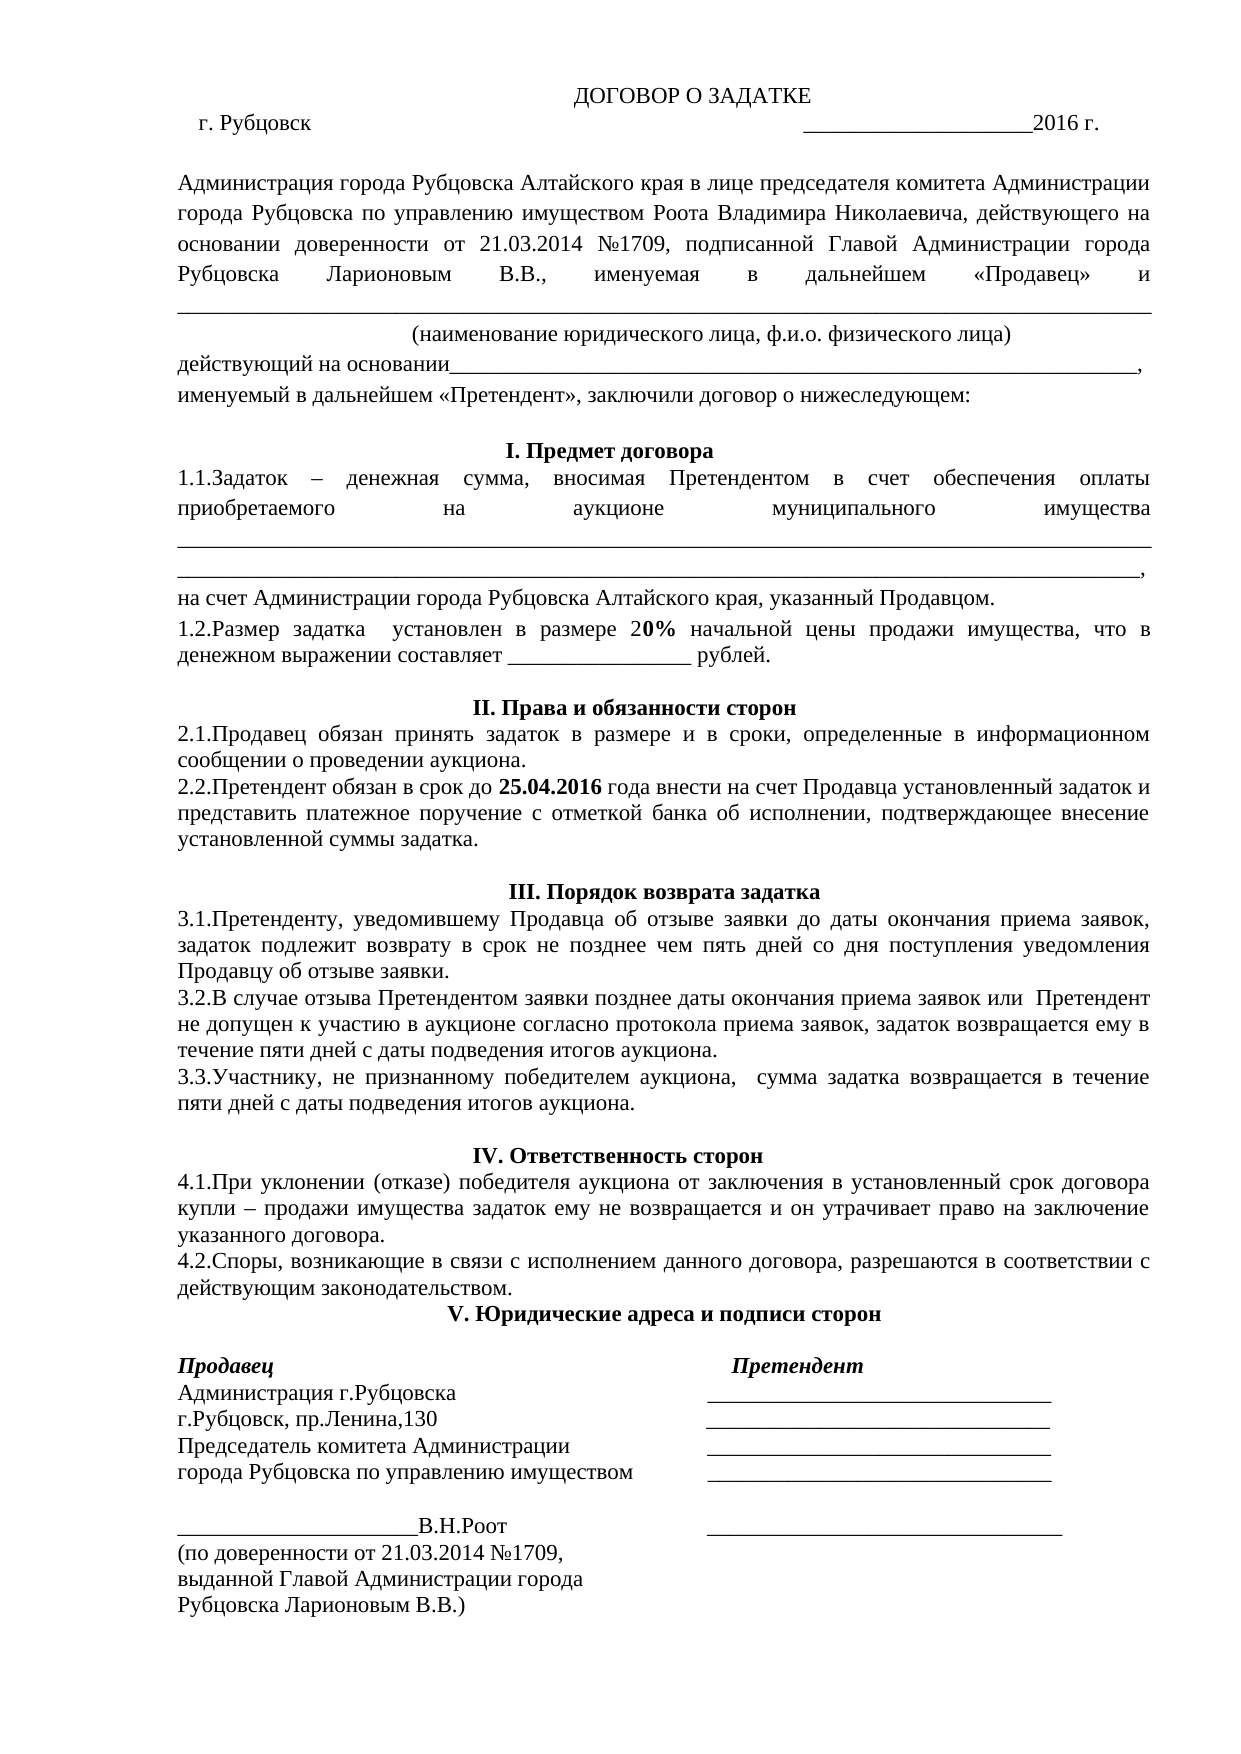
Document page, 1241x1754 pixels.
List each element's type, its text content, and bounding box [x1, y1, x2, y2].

subtitle Продавец Претендент [177, 1353, 1152, 1379]
text 3.1.Претенденту, уведомившему Продавца об отзыве заявки до даты окончания приема заявок, задаток подлежит возврату в срок не позднее чем пять дней со дня поступления уведомления Продавцу об отзыве заявки. [177, 904, 1152, 984]
text города Рубцовска по управлению имуществом ______________________________ [177, 1458, 1152, 1484]
text V. Юридические адреса и подписи сторон [177, 1300, 1152, 1326]
text 3.2.В случае отзыва Претендентом заявки позднее даты окончания приема заявок или Претендент не допущен к участию в аукционе согласно протокола приема заявок, задаток возвращается ему в течение пяти дней с даты подведения итогов аукциона. [177, 984, 1152, 1063]
text действующий на основании____________________________________________________________, [177, 351, 1152, 377]
text Председатель комитета Администрации ______________________________ [177, 1432, 1152, 1458]
text 3.3.Участнику, не признанному победителем аукциона, сумма задатка возвращается в течение пяти дней с даты подведения итогов аукциона. [177, 1063, 1152, 1115]
text IV. Ответственность сторон [177, 1142, 1152, 1168]
text (по доверенности от 21.03.2014 №1709, [177, 1539, 1152, 1565]
text 4.1.При уклонении (отказе) победителя аукциона от заключения в установленный срок договора купли – продажи имущества задаток ему не возвращается и он утрачивает право на заключение указанного договора. [177, 1168, 1152, 1247]
subtitle ДОГОВОР О ЗАДАТКЕ [177, 82, 1152, 109]
text 1.2.Размер задатка установлен в размере 20% начальной цены продажи имущества, что в денежном выражении составляет ________________ рублей. [177, 615, 1152, 667]
text _____________________В.Н.Роот _______________________________ [177, 1512, 1152, 1539]
text именуемый в дальнейшем «Претендент», заключили договор о нижеследующем: [177, 381, 1152, 407]
text выданной Главой Администрации города [177, 1565, 1152, 1591]
text 2.1.Продавец обязан принять задаток в размере и в сроки, определенные в информационном сообщении о проведении аукциона. [177, 720, 1152, 773]
text III. Порядок возврата задатка [177, 878, 1152, 904]
text 2.2.Претендент обязан в срок до 25.04.2016 года внести на счет Продавца установленный задаток и представить платежное поручение с отметкой банка об исполнении, подтверждающее внесение установленной суммы задатка. [177, 773, 1152, 852]
text Рубцовска Ларионовым В.В.) [177, 1591, 1152, 1618]
text 4.2.Споры, возникающие в связи с исполнением данного договора, разрешаются в соответствии с действующим законодательством. [177, 1247, 1152, 1300]
text I. Предмет договора [402, 437, 1152, 464]
text II. Права и обязанности сторон [177, 694, 1152, 720]
text г. Рубцовск ____________________2016 г. [177, 109, 1152, 135]
text Администрация города Рубцовска Алтайского края в лице председателя комитета Администрации города Рубцовска по управлению имуществом Роота Владимира Николаевича, действующего на основании доверенности от 21.03.2014 №1709, подписанной Главой Администрации города Рубцовска Ларионовым В.В., именуемая в дальнейшем «Продавец» и _____________________________________________________________________________________ [177, 169, 1152, 313]
text 1.1.Задаток – денежная сумма, вносимая Претендентом в счет обеспечения оплаты приобретаемого на аукционе муниципального имущества _________________________________________________________________________________________________________________________________________________________________________, на счет Администрации города Рубцовска Алтайского края, указанный Продавцом. [177, 548, 1152, 611]
text 1.1.Задаток – денежная сумма, вносимая Претендентом в счет обеспечения оплаты приобретаемого на аукционе муниципального имущества _________________________________________________________________________________________________________________________________________________________________________, на счет Администрации города Рубцовска Алтайского края, указанный Продавцом. [177, 464, 1152, 547]
text (наименование юридического лица, ф.и.о. физического лица) [177, 320, 1152, 347]
text г.Рубцовск, пр.Ленина,130 ______________________________ [177, 1405, 1152, 1432]
text Администрация г.Рубцовска ______________________________ [177, 1379, 1152, 1405]
